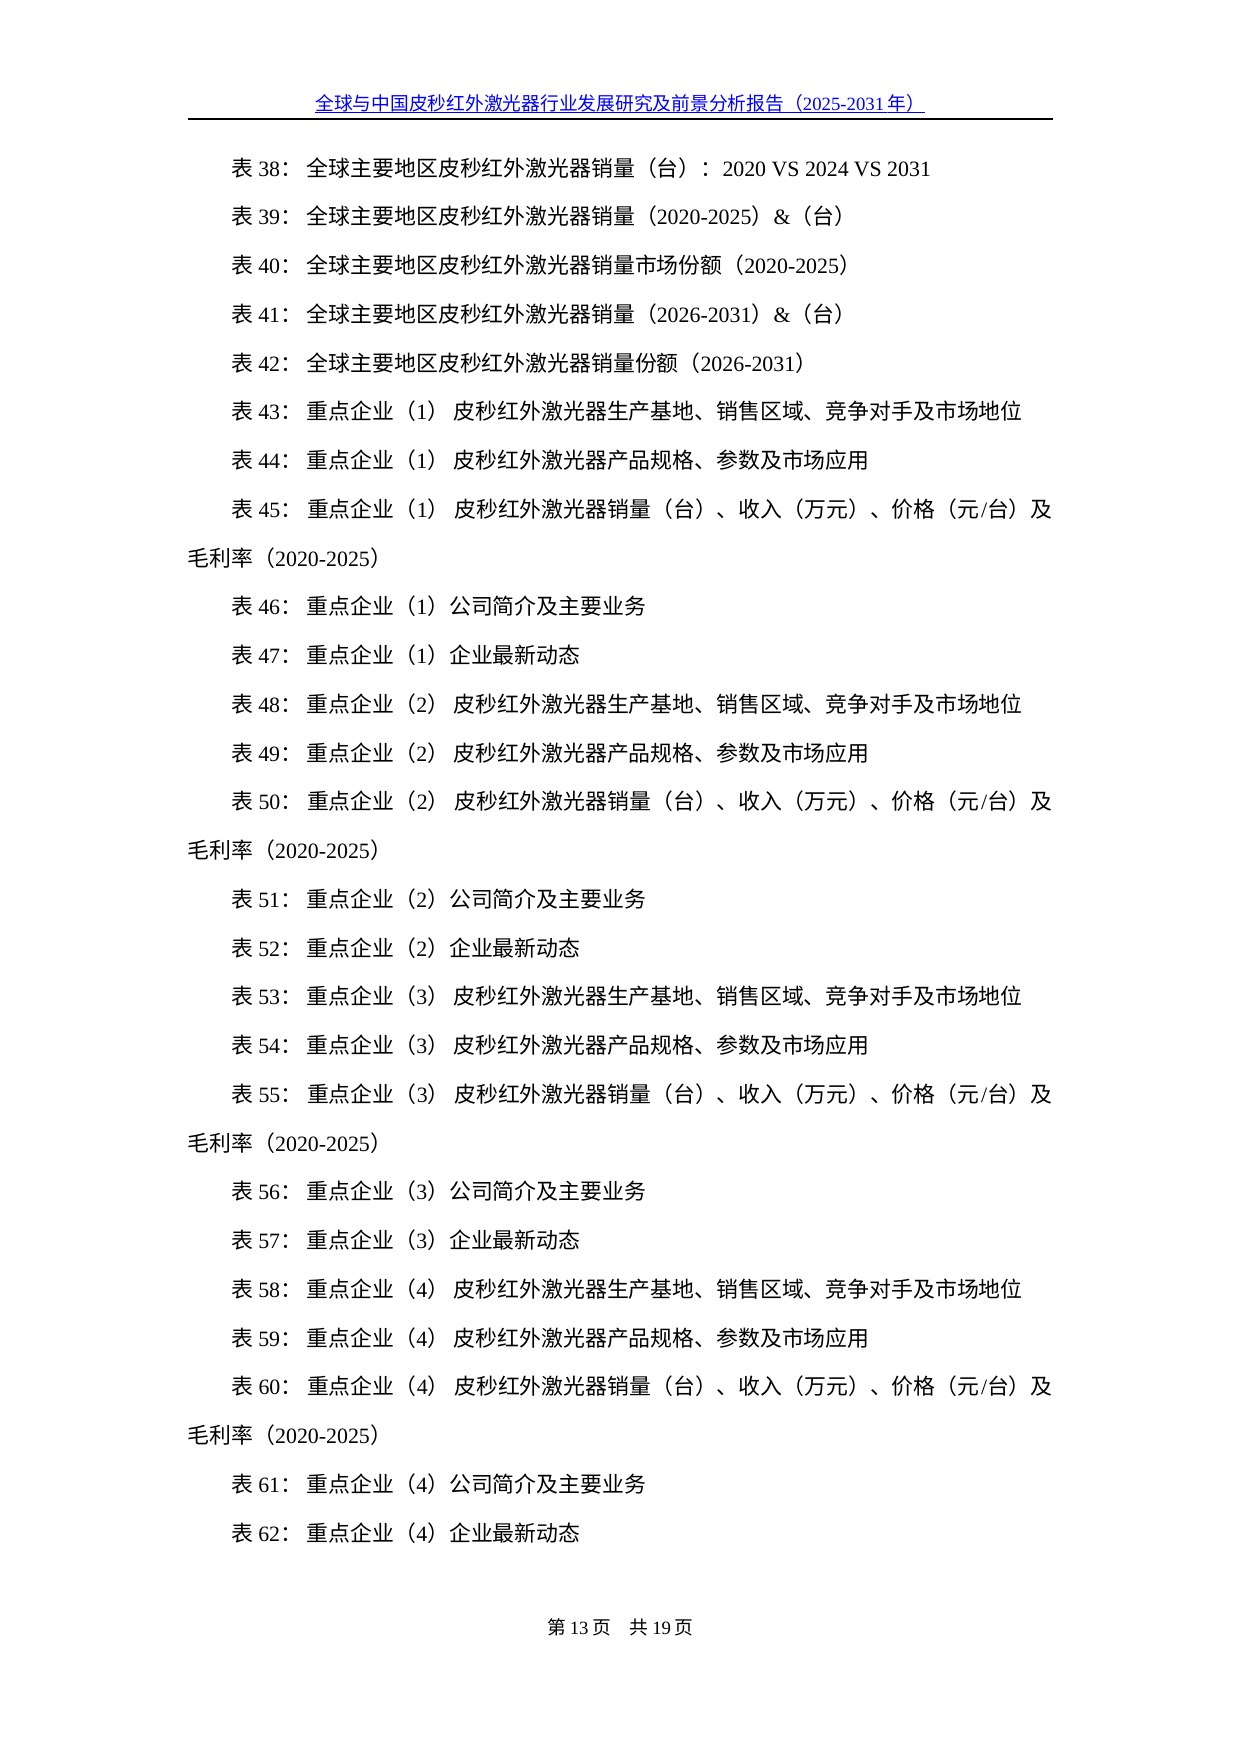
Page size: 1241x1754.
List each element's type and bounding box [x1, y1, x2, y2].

text [187, 150, 1053, 1548]
